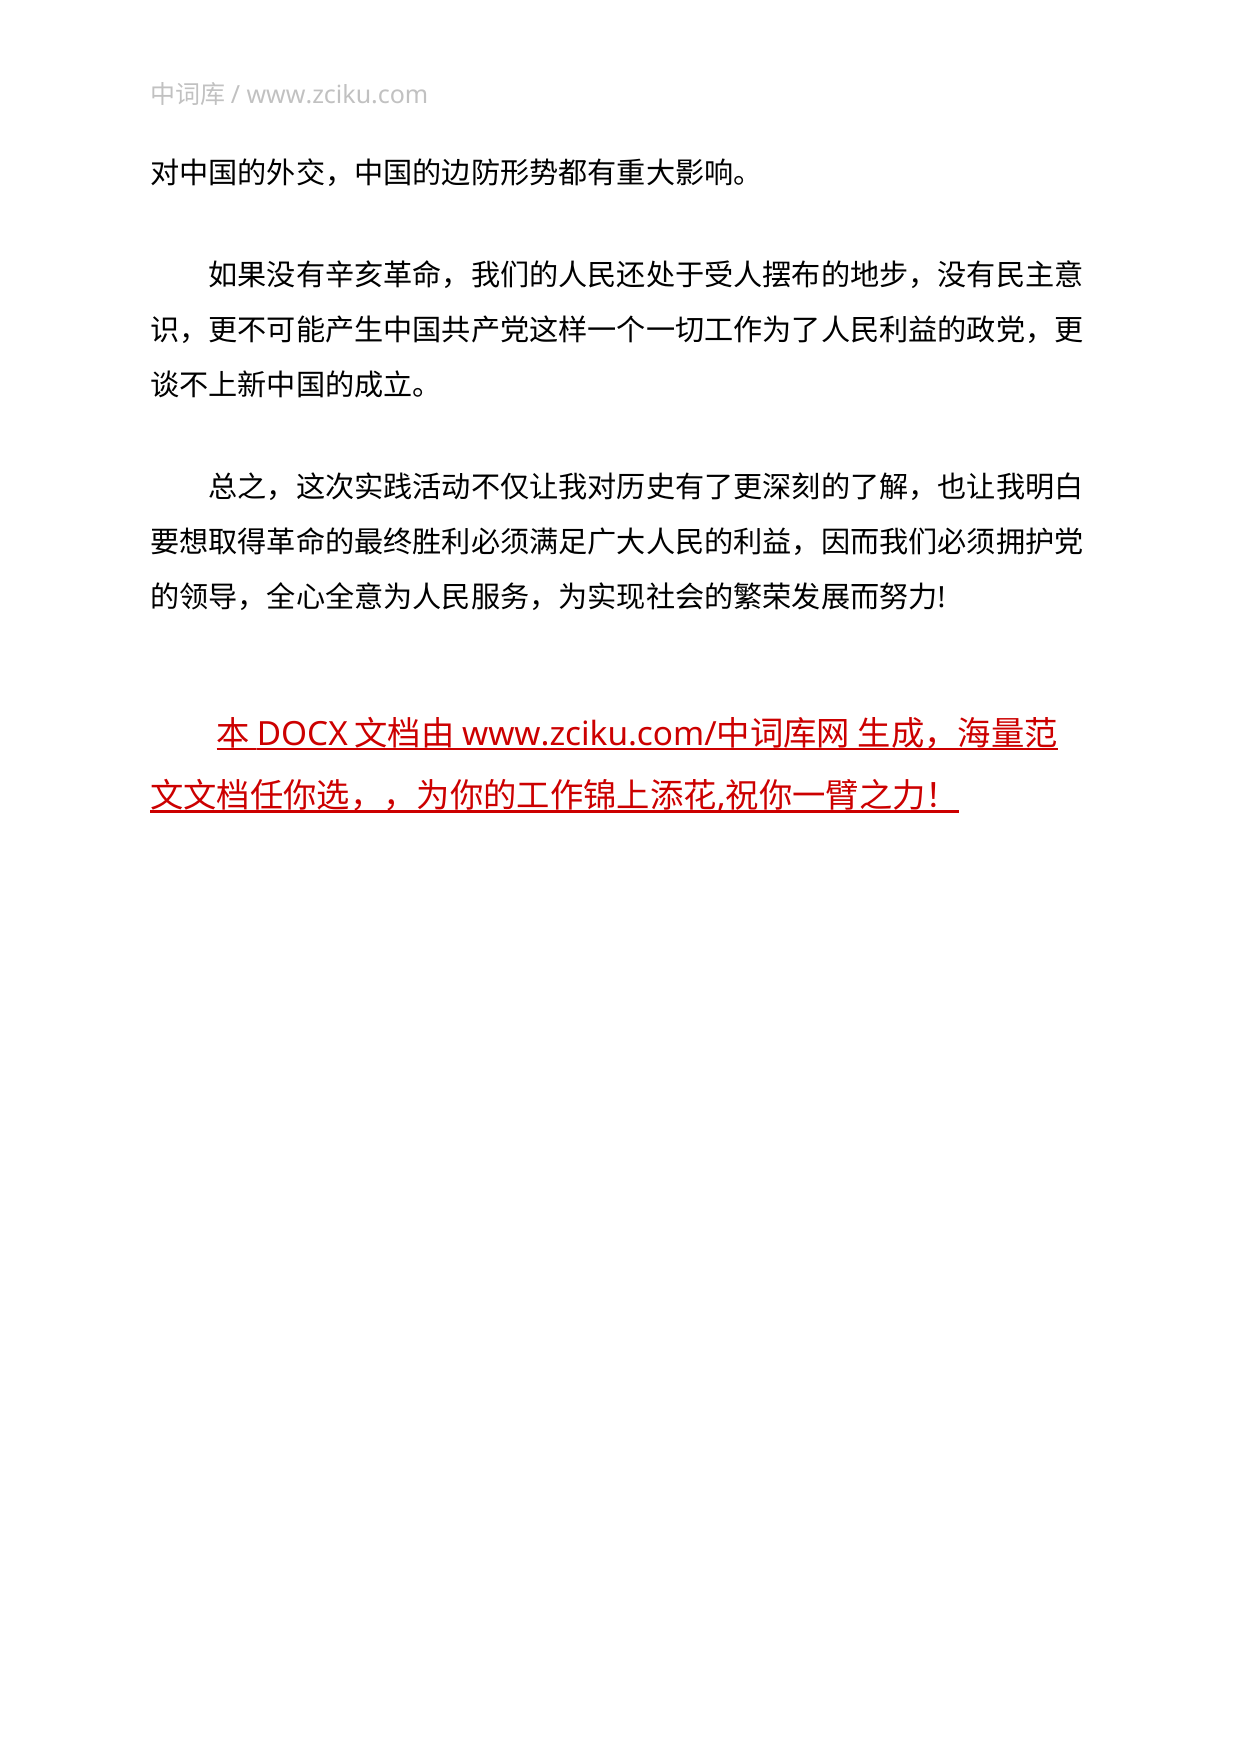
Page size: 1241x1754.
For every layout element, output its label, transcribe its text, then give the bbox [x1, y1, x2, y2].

text 本DOCX文档由 www.zciku.com/中词库网 生成，海量范文文档任你选，，为你的工作锦上添花,祝你一臂之力！ [150, 706, 1090, 818]
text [150, 150, 1090, 192]
text 总之，这次实践活动不仅让我对历史有了更深刻的了解，也让我明白要想取得革命的最终胜利必须满足广大人民的利益，因而我们必须拥护党的领导，全心全意为人民服务，为实现社会的繁荣发展而努力! [150, 463, 1090, 616]
text 如果没有辛亥革命，我们的人民还处于受人摆布的地步，没有民主意识，更不可能产生中国共产党这样一个一切工作为了人民利益的政党，更谈不上新中国的成立。 [150, 252, 1090, 404]
